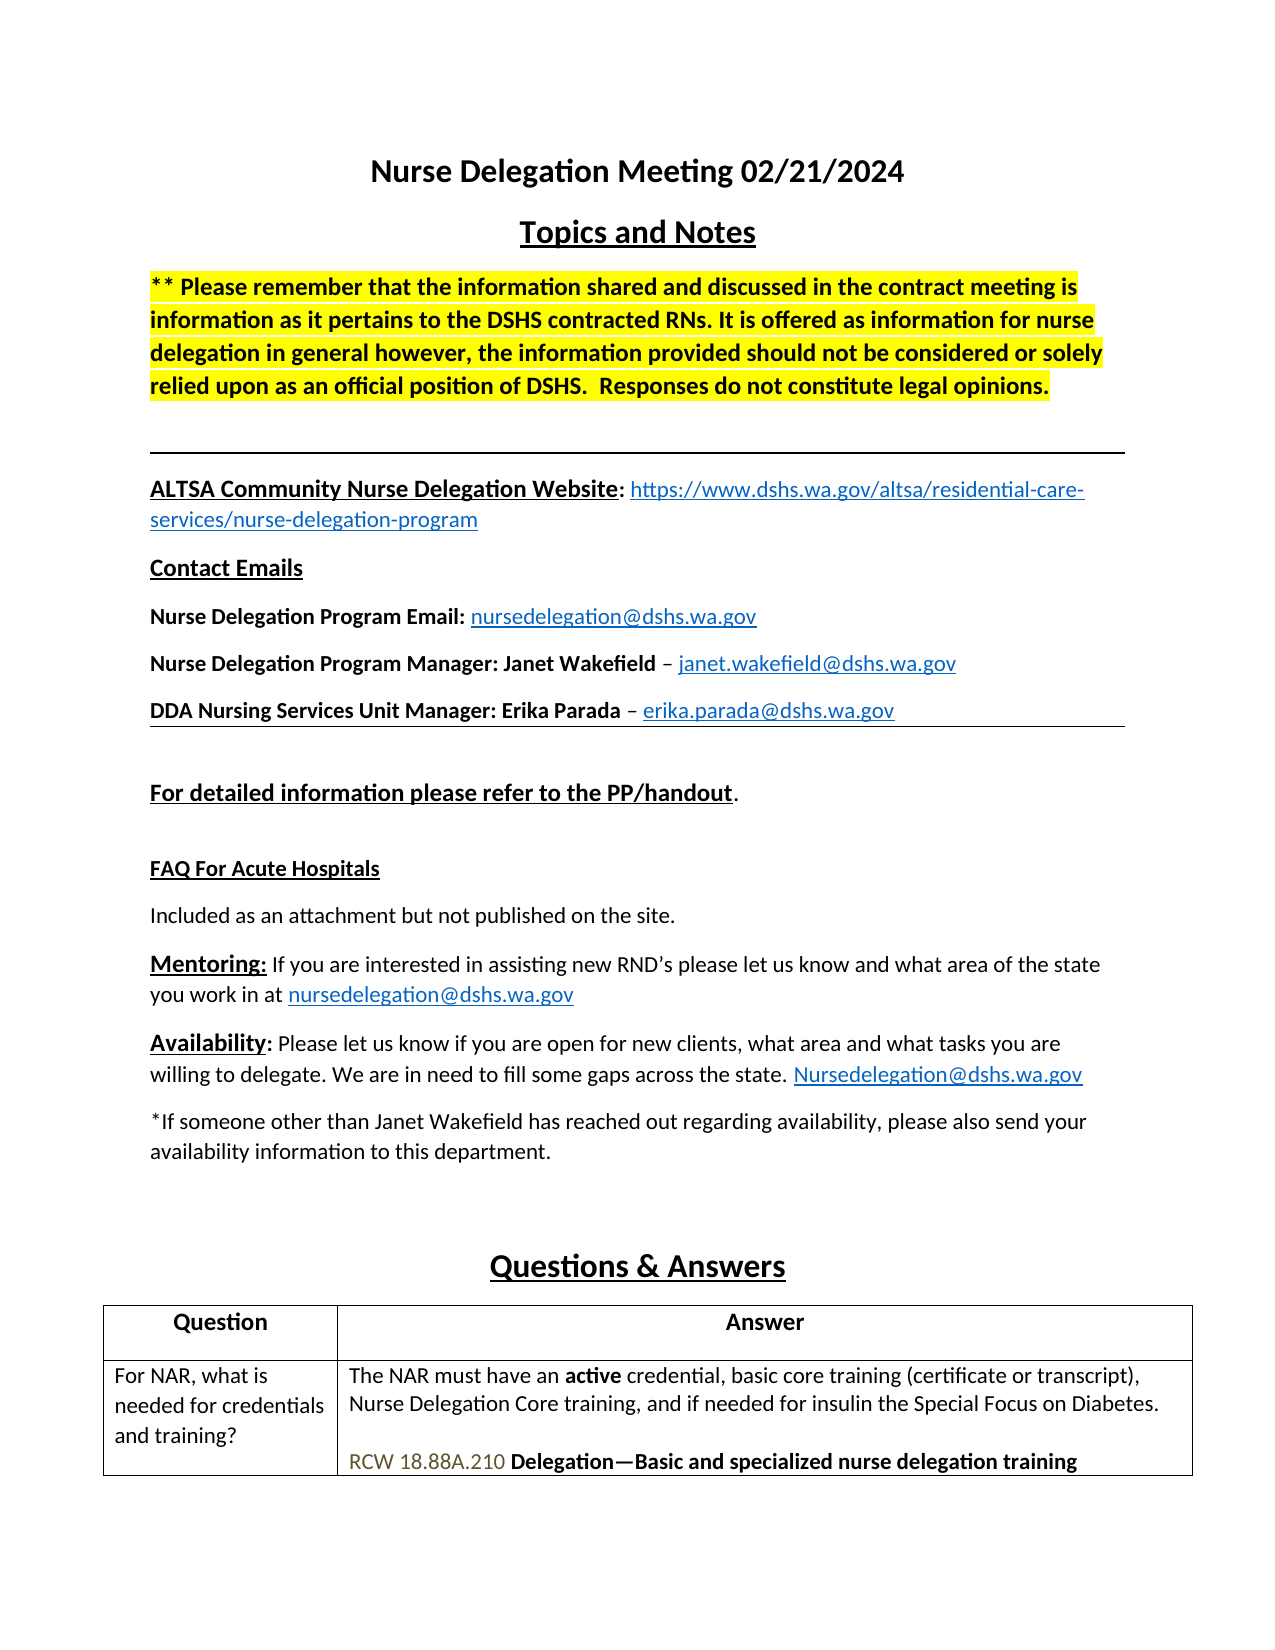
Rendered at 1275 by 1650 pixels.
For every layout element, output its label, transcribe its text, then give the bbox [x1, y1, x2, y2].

text FAQ For Acute Hospitals [150, 854, 1125, 882]
text Topics and Notes [150, 211, 1125, 251]
text Nurse Delegation Program Email: nursedelegation@dshs.wa.gov [150, 602, 1125, 630]
text For detailed information please refer to the PP/handout. [150, 777, 1125, 807]
text Availability: Please let us know if you are open for new clients, what area and what tasks you are willing to delegate. We are in need to fill some gaps across the state. Nursedelegation@dshs.wa.gov [150, 1027, 1125, 1088]
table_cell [338, 1361, 1192, 1475]
table_header Answer [338, 1306, 1192, 1360]
text Included as an attachment but not published on the site. [150, 901, 1125, 929]
text ** Please remember that the information shared and discussed in the contract meeting is information as it pertains to the DSHS contracted RNs. It is offered as information for nurse delegation in general however, the information provided should not be considered or solely relied upon as an official position of DSHS. Responses do not constitute legal opinions. [150, 271, 1125, 401]
text Nurse Delegation Program Manager: Janet Wakefield – janet.wakefield@dshs.wa.gov [150, 649, 1125, 677]
text DDA Nursing Services Unit Manager: Erika Parada – erika.parada@dshs.wa.gov [150, 696, 1125, 726]
text Mentoring: If you are interested in assisting new RND’s please let us know and what area of the state you work in at nursedelegation@dshs.wa.gov [150, 948, 1125, 1009]
text Nurse Delegation Meeting 02/21/2024 [150, 150, 1125, 191]
text *If someone other than Janet Wakefield has reached out regarding availability, please also send your availability information to this department. [150, 1107, 1125, 1165]
text Contact Emails [150, 552, 1125, 583]
text Questions & Answers [150, 1245, 1125, 1286]
text ALTSA Community Nurse Delegation Website: https://www.dshs.wa.gov/altsa/residential-care-services/nurse-delegation-program [150, 473, 1125, 533]
table_header Question [104, 1306, 337, 1360]
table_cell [104, 1361, 337, 1475]
